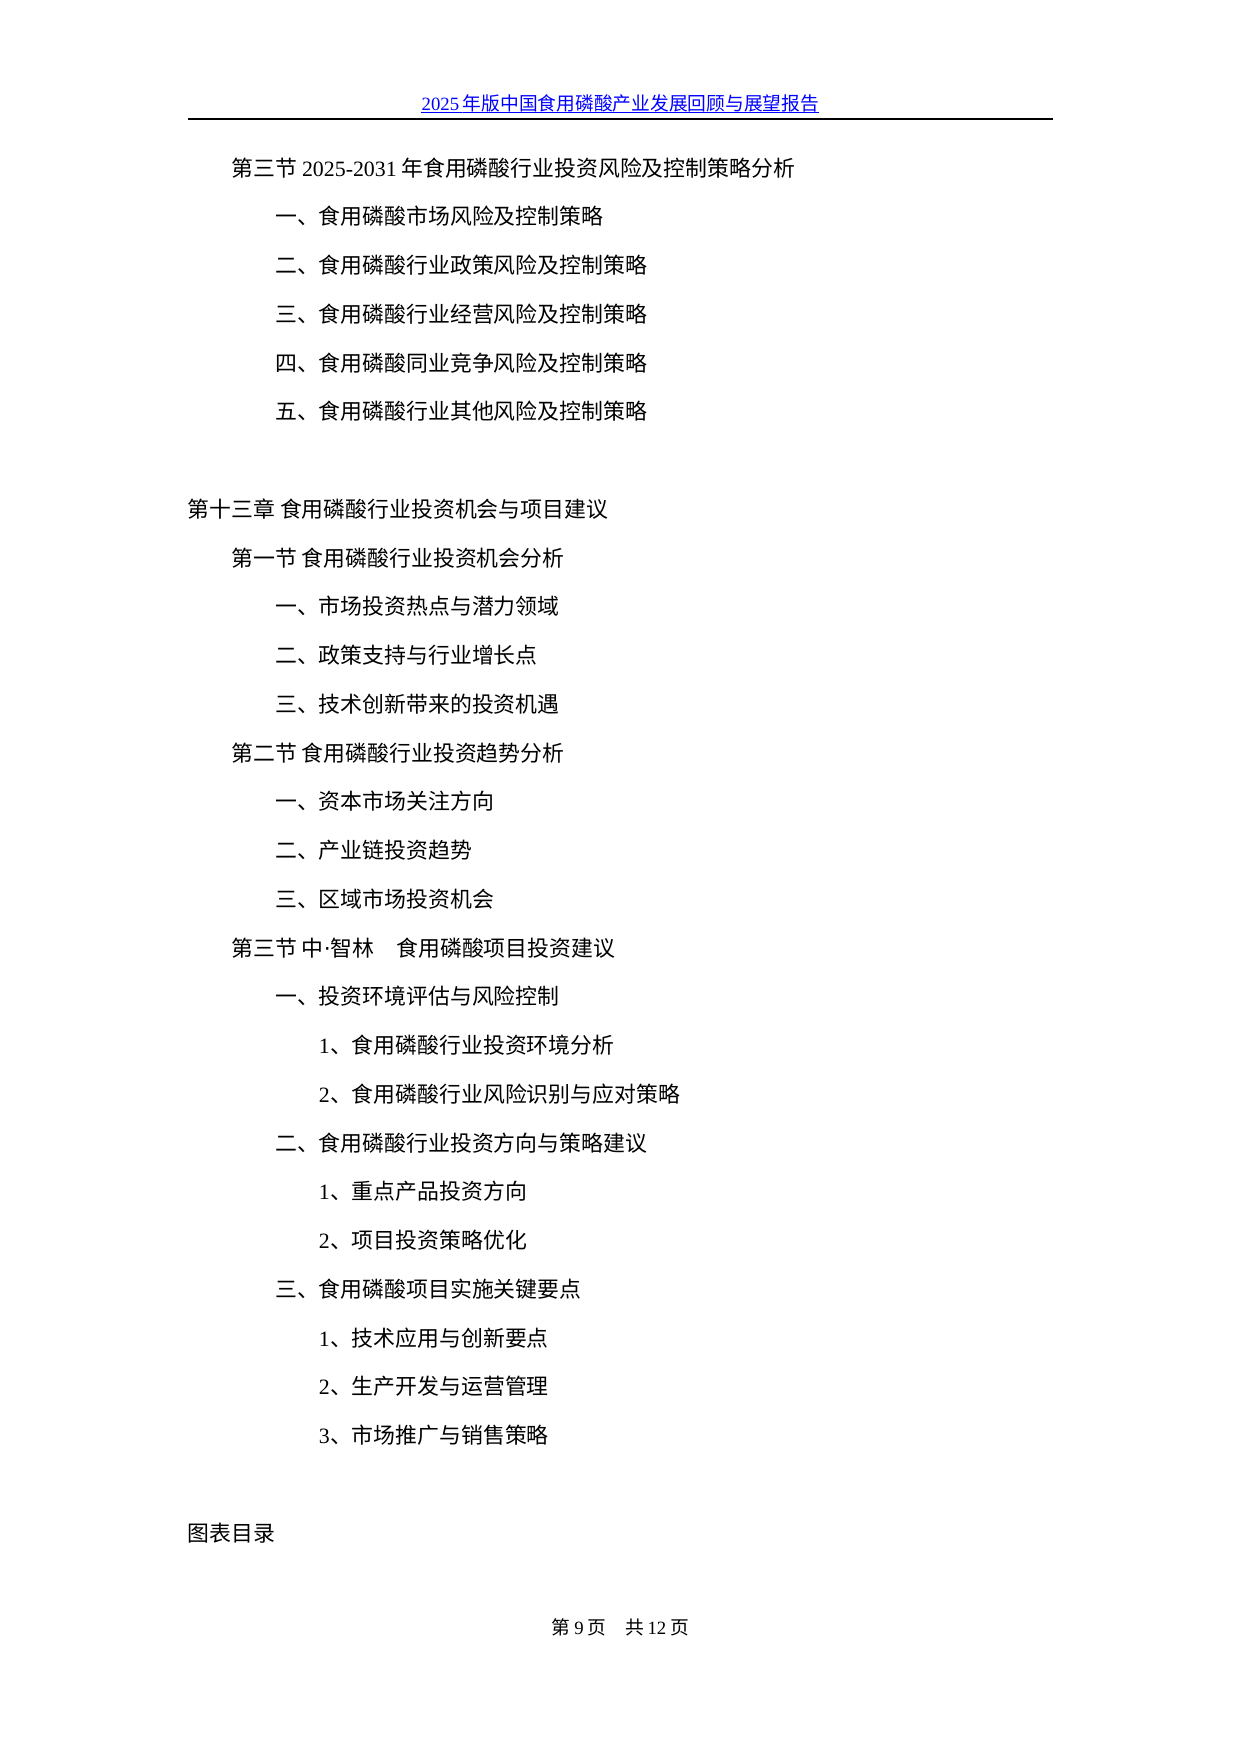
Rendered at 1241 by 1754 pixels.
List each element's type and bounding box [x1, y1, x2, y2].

text [187, 150, 1053, 1548]
